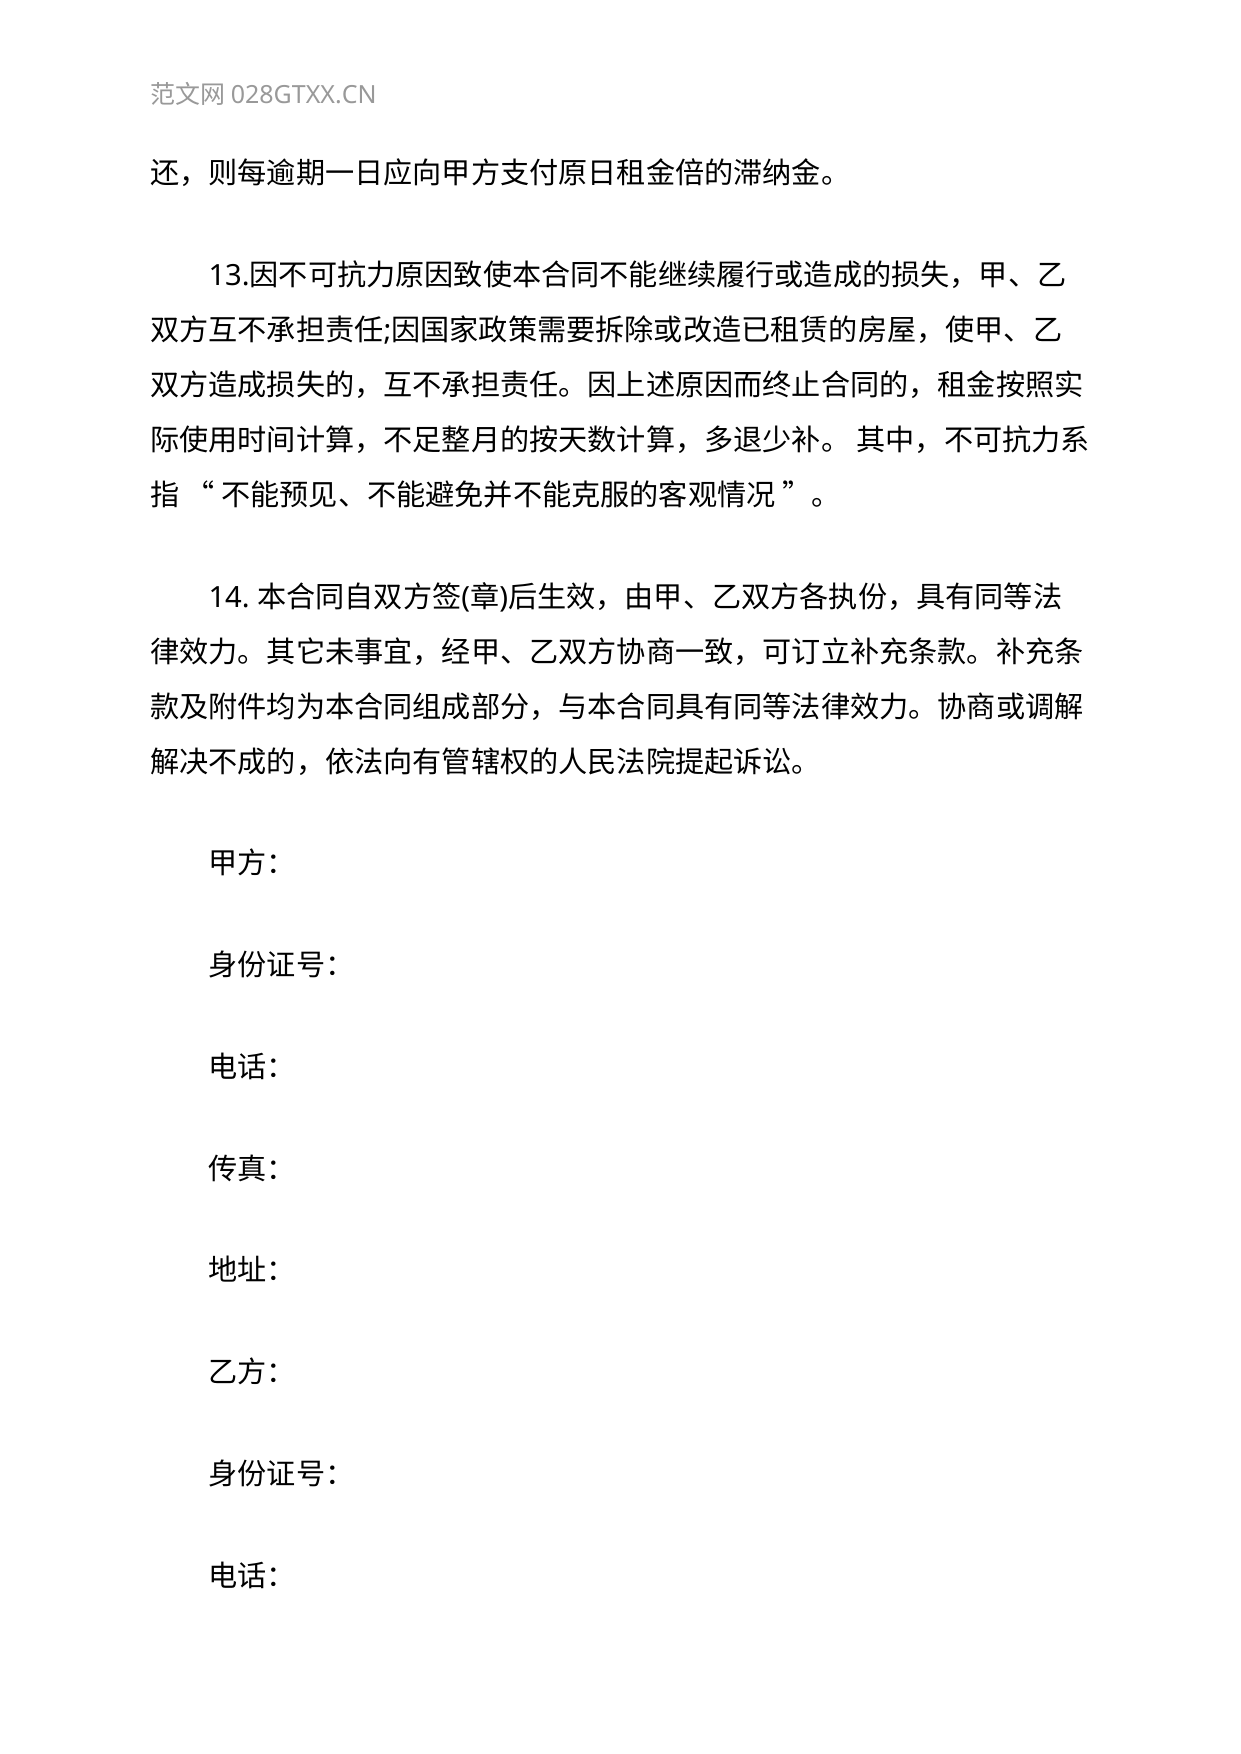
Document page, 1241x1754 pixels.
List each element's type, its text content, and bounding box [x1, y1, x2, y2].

text 身份证号： [150, 1451, 1090, 1493]
text 13.因不可抗力原因致使本合同不能继续履行或造成的损失，甲、乙双方互不承担责任;因国家政策需要拆除或改造已租赁的房屋，使甲、乙双方造成损失的，互不承担责任。因上述原因而终止合同的，租金按照实际使用时间计算，不足整月的按天数计算，多退少补。 其中，不可抗力系指 “ 不能预见、不能避免并不能克服的客观情况 ”。 [150, 252, 1090, 514]
text 电话： [150, 1552, 1090, 1594]
text 甲方： [150, 840, 1090, 882]
text 传真： [150, 1145, 1090, 1187]
text 电话： [150, 1043, 1090, 1086]
text 身份证号： [150, 942, 1090, 984]
text 14. 本合同自双方签(章)后生效，由甲、乙双方各执份，具有同等法律效力。其它未事宜，经甲、乙双方协商一致，可订立补充条款。补充条款及附件均为本合同组成部分，与本合同具有同等法律效力。协商或调解解决不成的，依法向有管辖权的人民法院提起诉讼。 [150, 573, 1090, 780]
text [150, 150, 1090, 192]
text 地址： [150, 1247, 1090, 1289]
text 乙方： [150, 1349, 1090, 1391]
